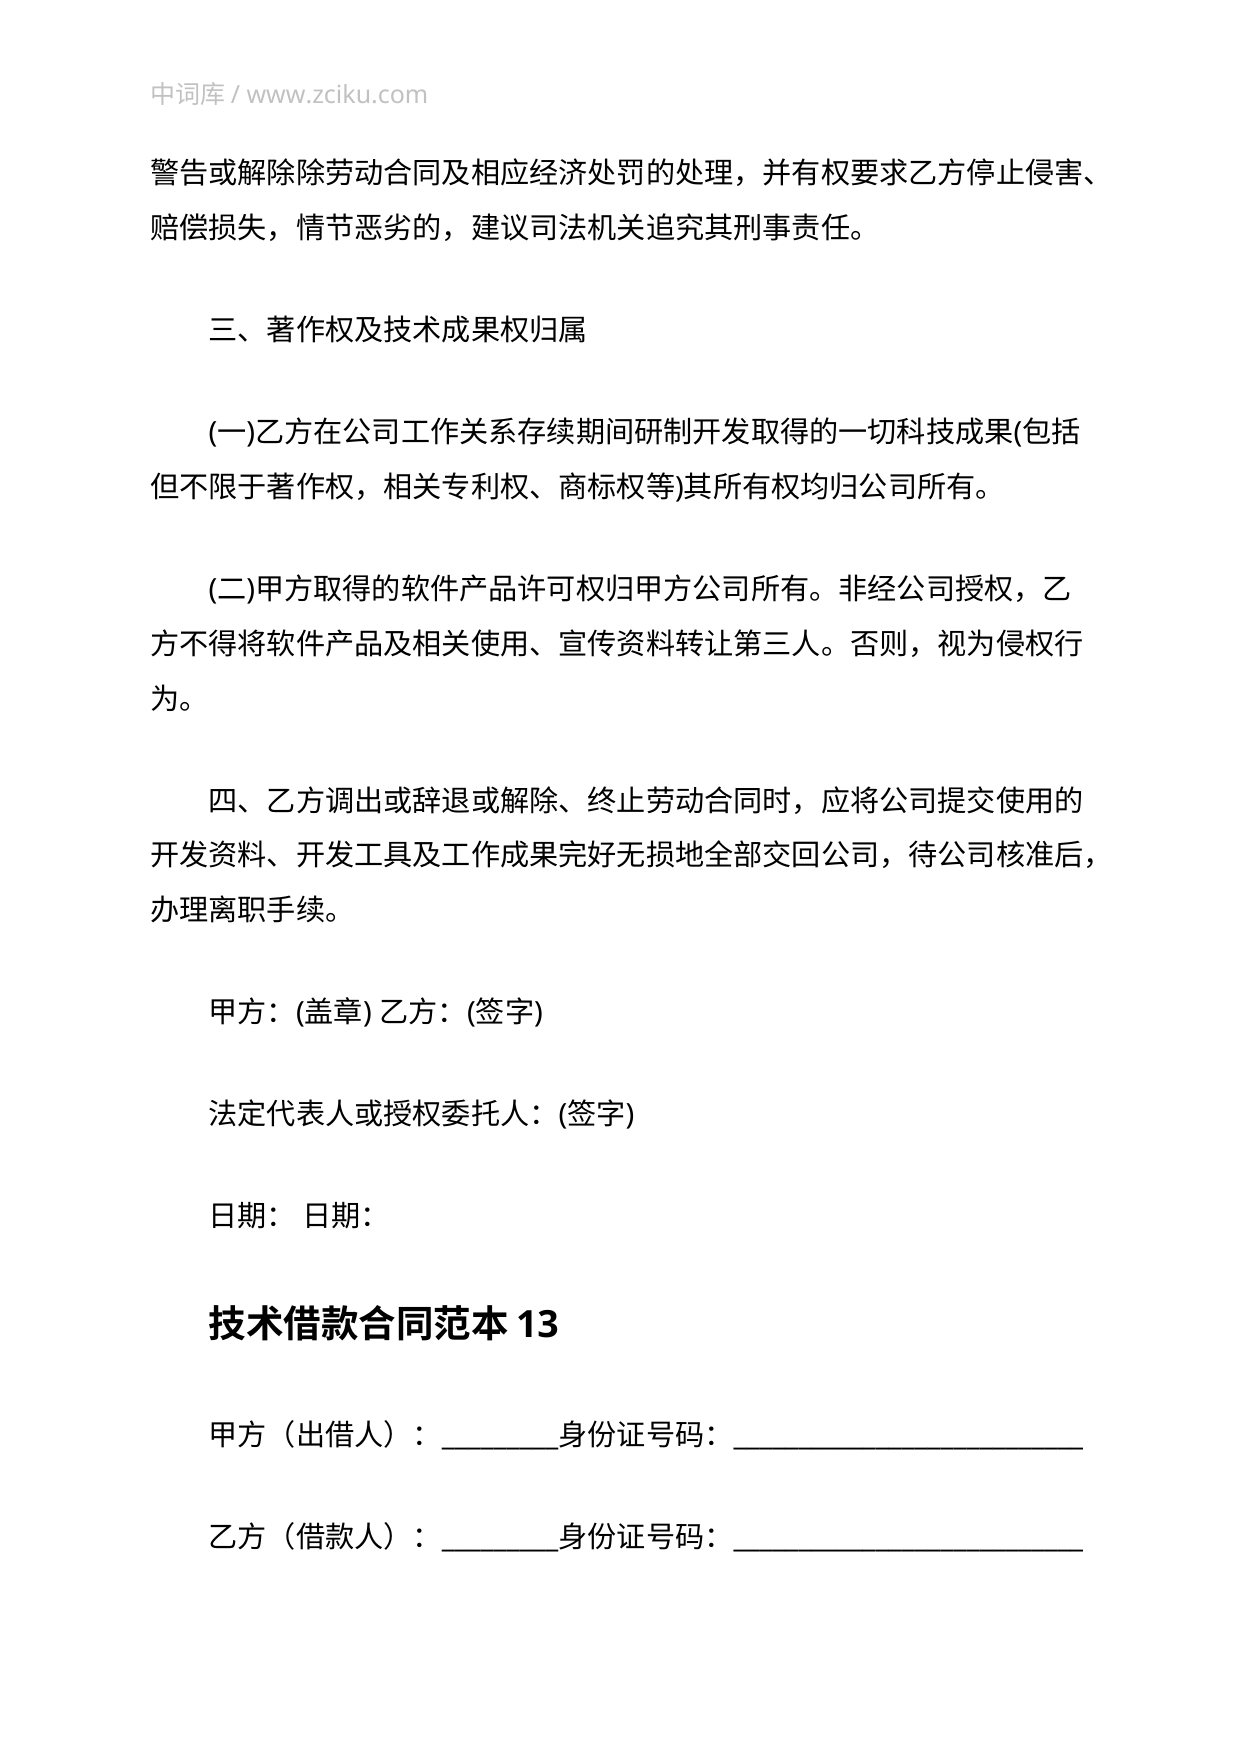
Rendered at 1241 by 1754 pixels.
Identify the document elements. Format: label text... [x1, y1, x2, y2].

text 四、乙方调出或辞退或解除、终止劳动合同时，应将公司提交使用的开发资料、开发工具及工作成果完好无损地全部交回公司，待公司核准后，办理离职手续。 [150, 777, 1090, 929]
text 甲方：(盖章) 乙方：(签字) [150, 989, 1090, 1031]
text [150, 150, 1090, 247]
text (一)乙方在公司工作关系存续期间研制开发取得的一切科技成果(包括但不限于著作权，相关专利权、商标权等)其所有权均归公司所有。 [150, 408, 1090, 506]
text 三、著作权及技术成果权归属 [150, 307, 1090, 349]
text 甲方（出借人）：_________身份证号码：___________________________ [150, 1412, 1090, 1454]
text (二)甲方取得的软件产品许可权归甲方公司所有。非经公司授权，乙方不得将软件产品及相关使用、宣传资料转让第三人。否则，视为侵权行为。 [150, 565, 1090, 718]
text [150, 1514, 1090, 1556]
text 技术借款合同范本13 [150, 1294, 1090, 1349]
text 法定代表人或授权委托人：(签字) [150, 1091, 1090, 1133]
text 日期： 日期： [150, 1193, 1090, 1235]
